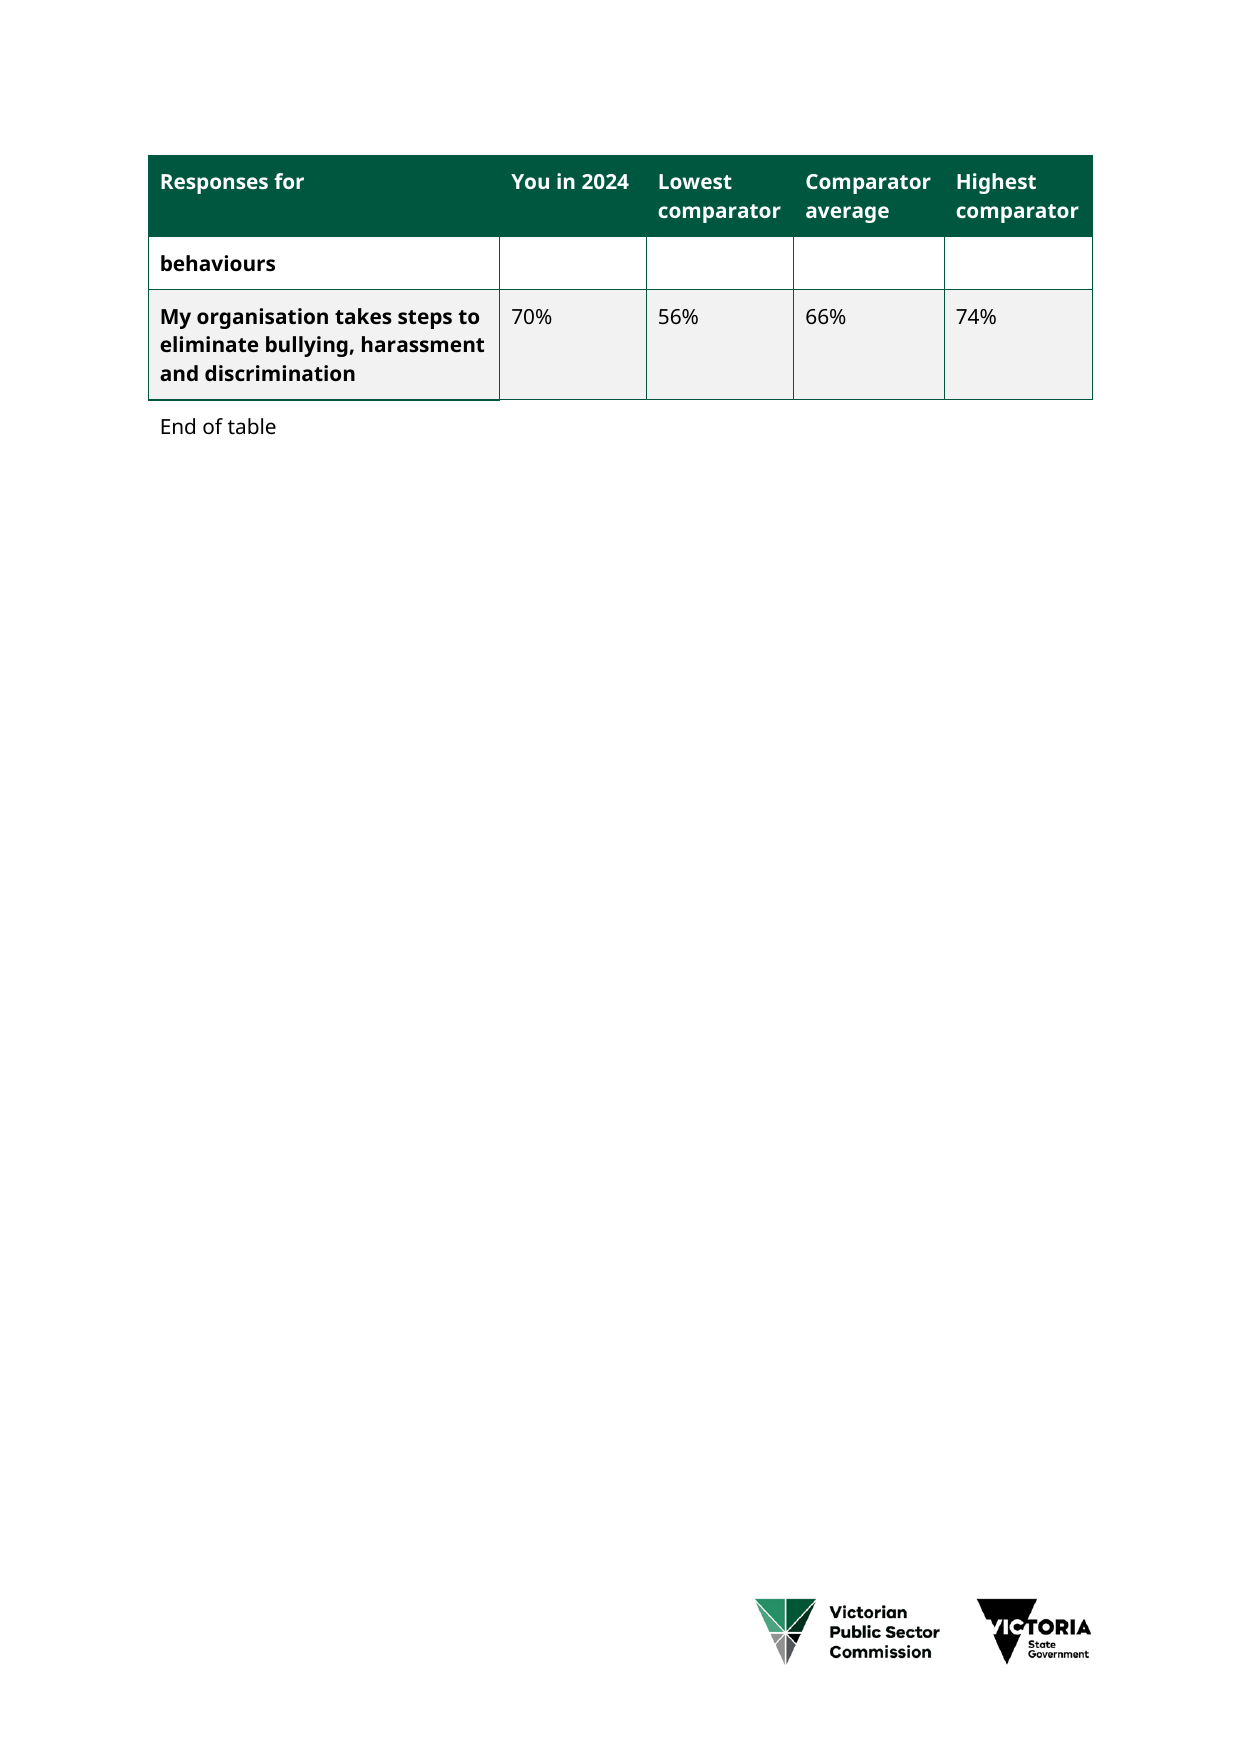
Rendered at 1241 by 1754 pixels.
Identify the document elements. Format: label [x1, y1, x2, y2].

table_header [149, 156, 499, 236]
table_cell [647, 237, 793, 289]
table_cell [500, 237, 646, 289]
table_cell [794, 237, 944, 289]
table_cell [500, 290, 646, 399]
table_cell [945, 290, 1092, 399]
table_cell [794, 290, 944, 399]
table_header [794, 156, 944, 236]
picture [754, 1598, 1093, 1666]
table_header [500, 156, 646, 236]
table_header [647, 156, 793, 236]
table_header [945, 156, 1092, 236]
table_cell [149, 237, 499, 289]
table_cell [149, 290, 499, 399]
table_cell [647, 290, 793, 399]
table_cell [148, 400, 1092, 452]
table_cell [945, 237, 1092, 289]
